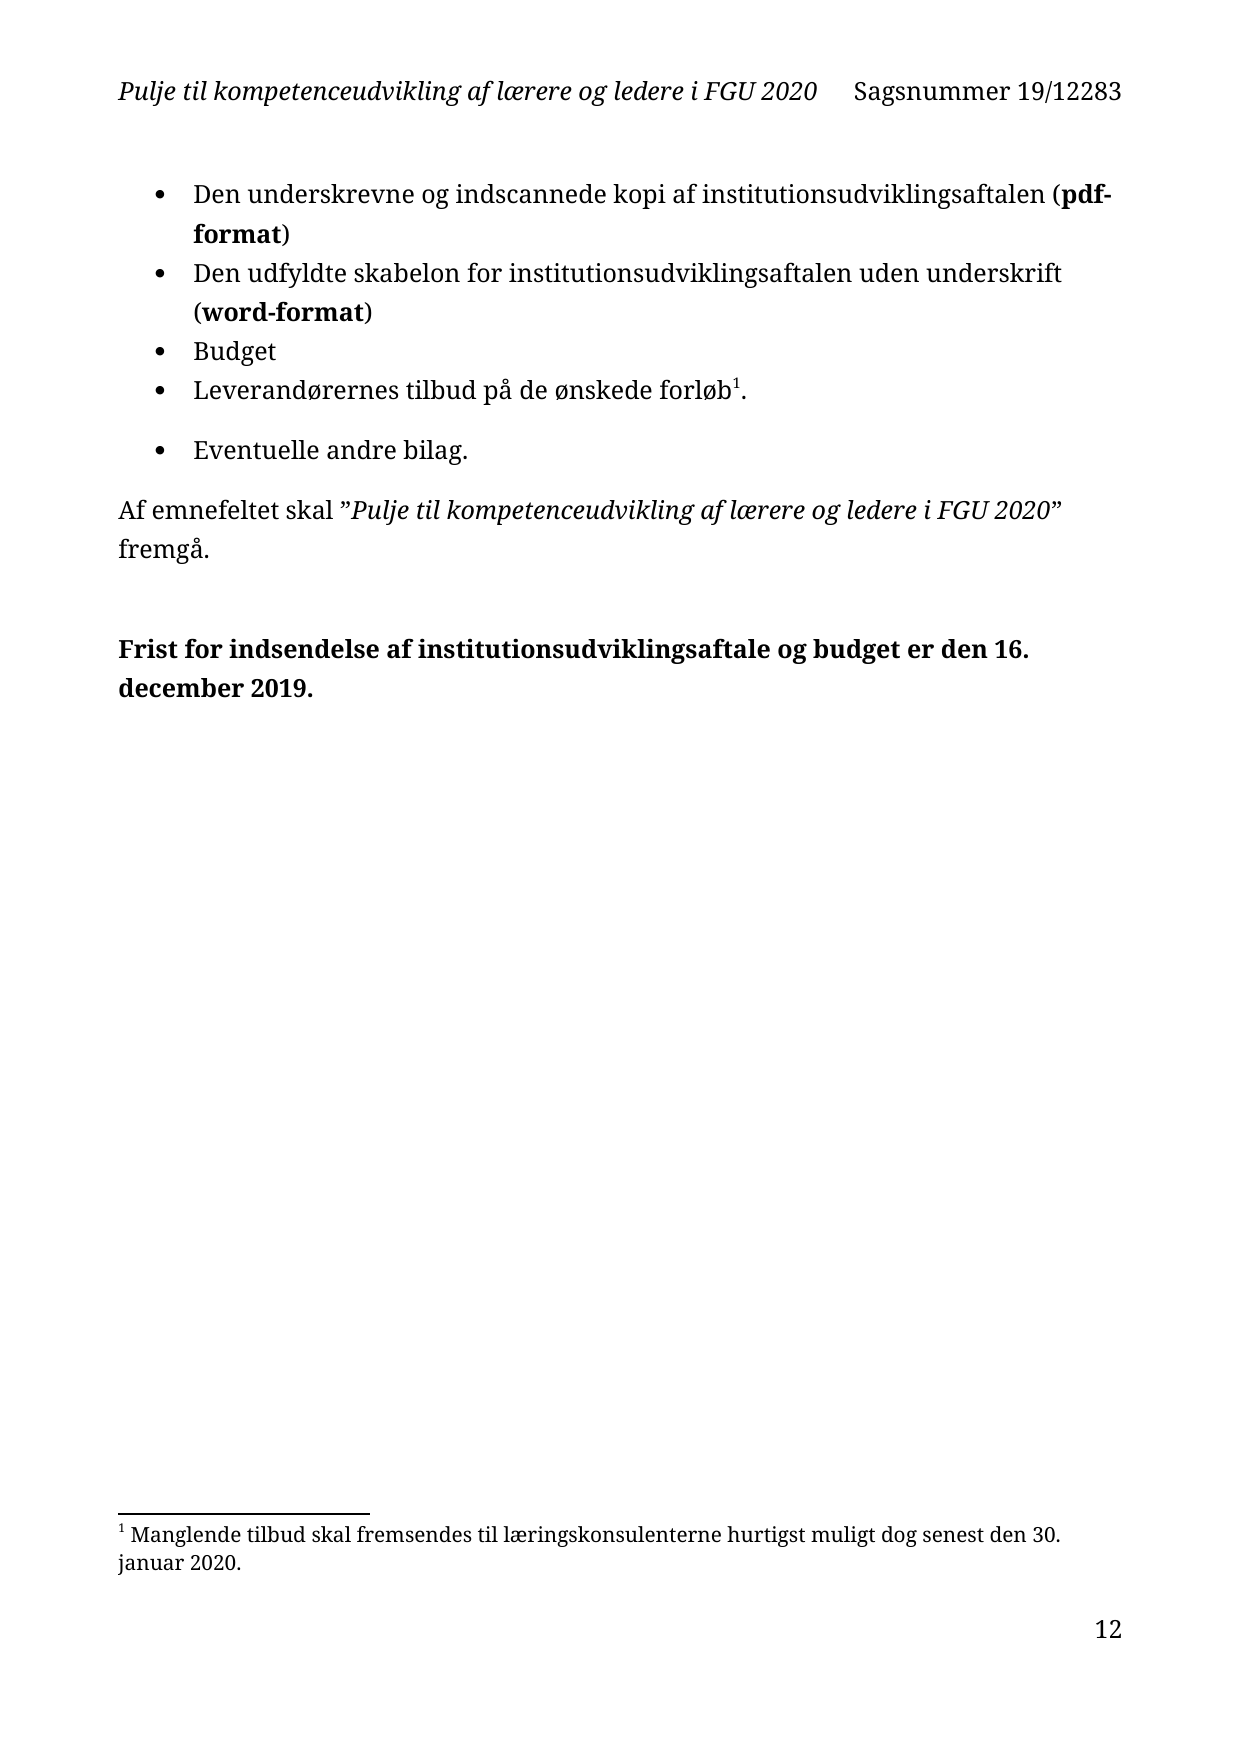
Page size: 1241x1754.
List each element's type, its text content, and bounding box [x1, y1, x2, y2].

list Budget [156, 334, 1122, 368]
list Den underskrevne og indscannede kopi af institutionsudviklingsaftalen (pdf-format) [156, 177, 1122, 250]
list Leverandørernes tilbud på de ønskede forløb. [156, 373, 1122, 407]
text Frist for indsendelse af institutionsudviklingsaftale og budget er den 16. december 2019. [118, 631, 1122, 704]
list Den udfyldte skabelon for institutionsudviklingsaftalen uden underskrift (word-format) [156, 256, 1122, 329]
list Eventuelle andre bilag. [156, 433, 1122, 467]
list Af emnefeltet skal ”Pulje til kompetenceudvikling af lærere og ledere i FGU 2020” fremgå. [118, 493, 1122, 566]
